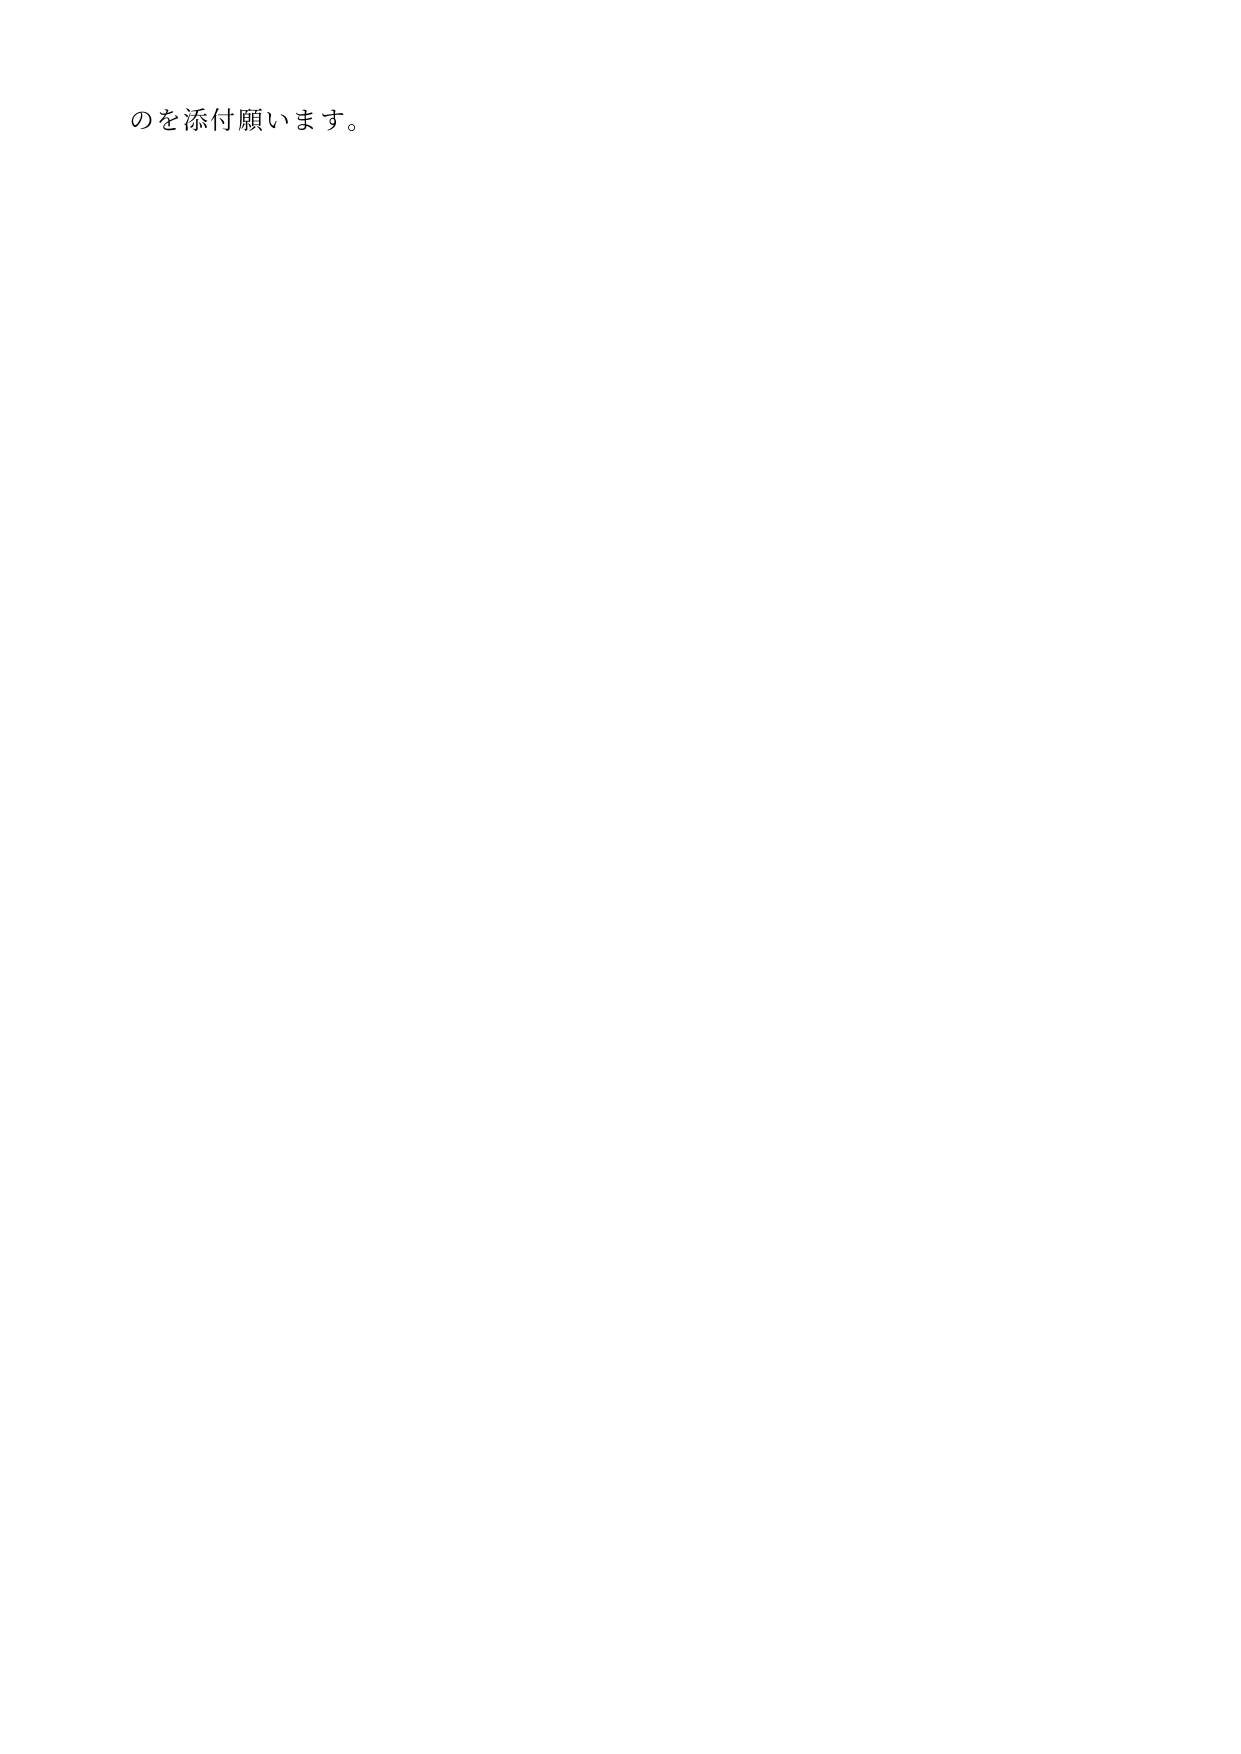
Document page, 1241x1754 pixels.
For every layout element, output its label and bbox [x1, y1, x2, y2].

text [129, 97, 1111, 140]
